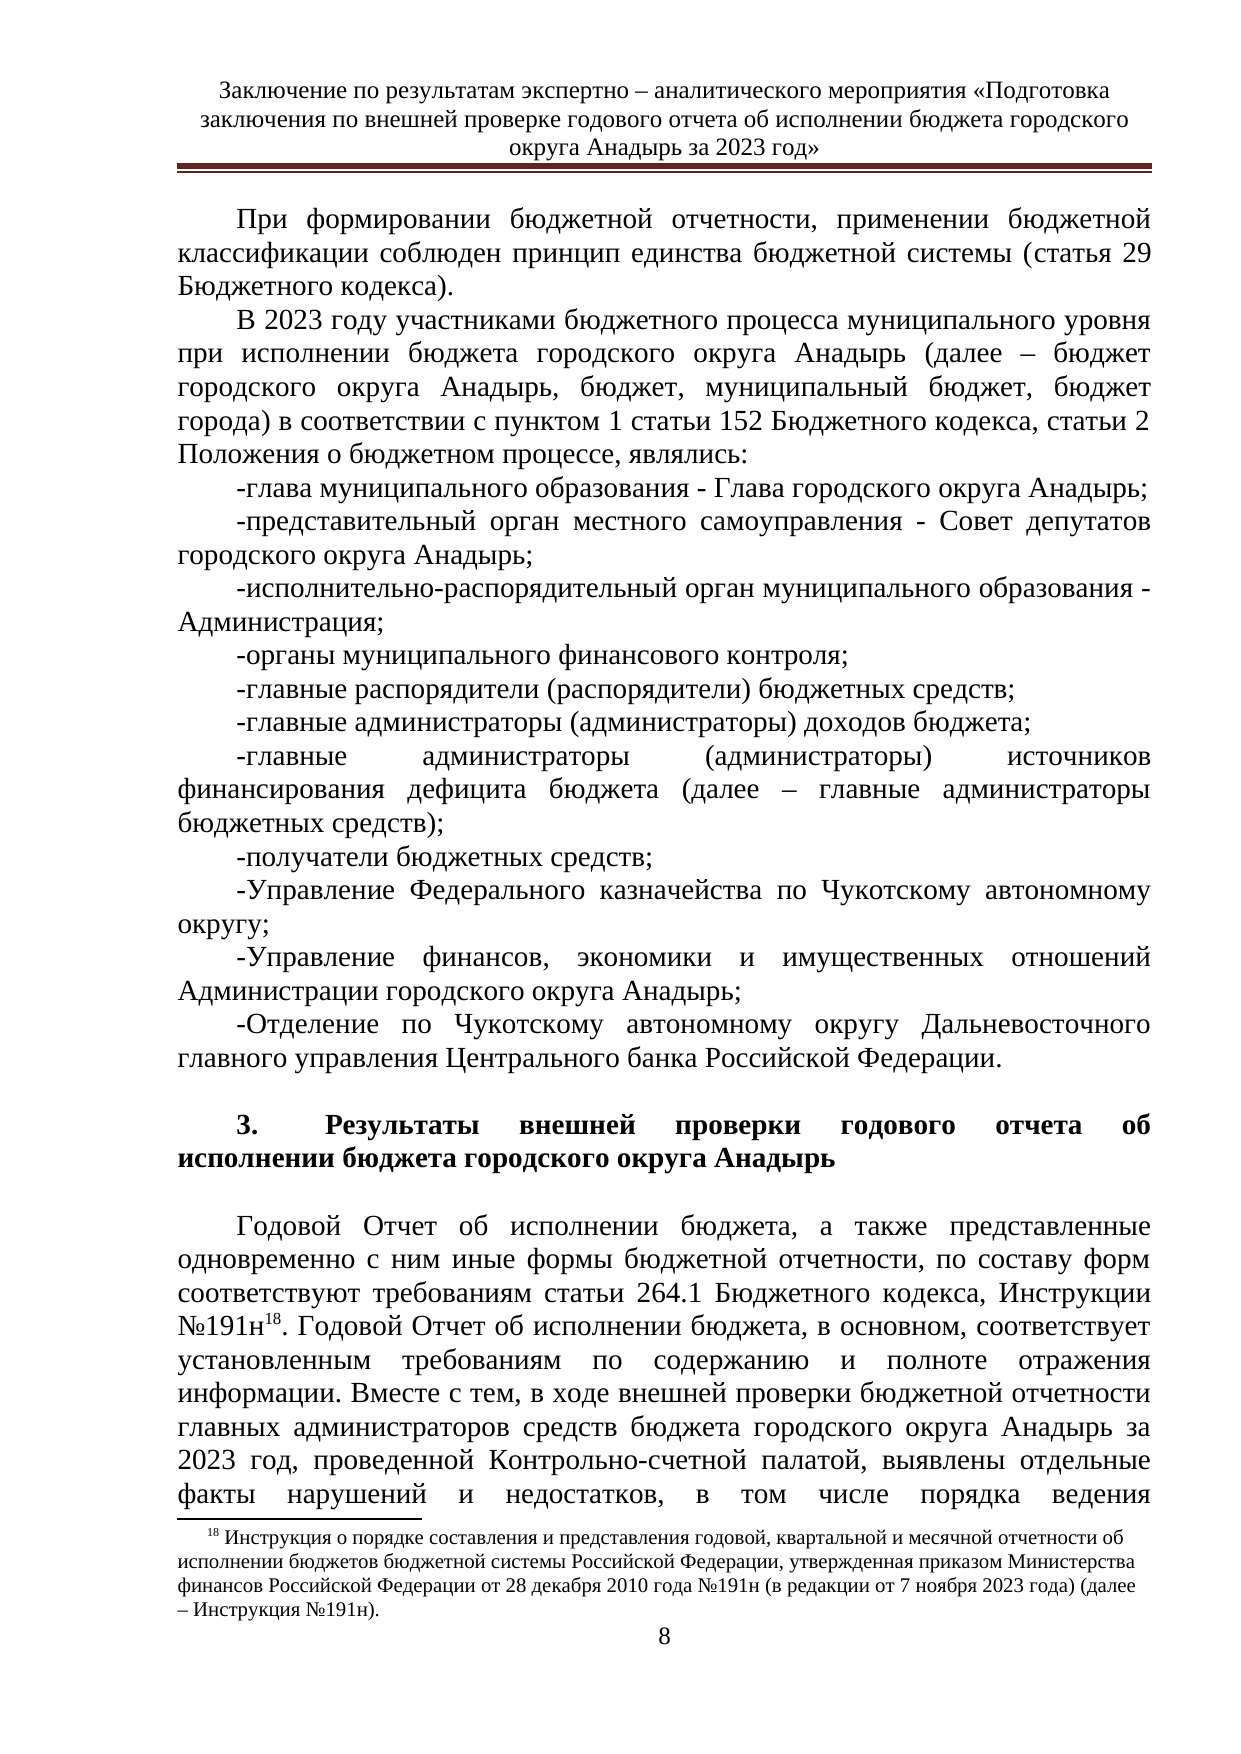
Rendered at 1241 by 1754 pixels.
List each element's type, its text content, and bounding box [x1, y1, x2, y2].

text -органы муниципального финансового контроля; [177, 637, 1152, 671]
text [177, 1208, 1152, 1509]
text -глава муниципального образования - Глава городского округа Анадырь; [177, 470, 1152, 503]
text -главные распорядители (распорядители) бюджетных средств; [177, 671, 1152, 704]
text -главные администраторы (администраторы) доходов бюджета; [177, 704, 1152, 738]
text -Управление Федерального казначейства по Чукотскому автономному округу; [177, 872, 1152, 939]
text -исполнительно-распорядительный орган муниципального образования -Администрация; [177, 570, 1152, 637]
text -главные администраторы (администраторы) источников финансирования дефицита бюджета (далее – главные администраторы бюджетных средств); [177, 738, 1152, 839]
text -Отделение по Чукотскому автономному округу Дальневосточного главного управления Центрального банка Российской Федерации. [177, 1006, 1152, 1073]
text В 2023 году участниками бюджетного процесса муниципального уровня при исполнении бюджета городского округа Анадырь (далее – бюджет городского округа Анадырь, бюджет, муниципальный бюджет, бюджет города) в соответствии с пунктом 1 статьи 152 Бюджетного кодекса, статьи 2 Положения о бюджетном процессе, являлись: [177, 302, 1152, 470]
text -Управление финансов, экономики и имущественных отношений Администрации городского округа Анадырь; [177, 939, 1152, 1006]
text -представительный орган местного самоуправления - Совет депутатов городского округа Анадырь; [177, 503, 1152, 570]
text -получатели бюджетных средств; [177, 839, 1152, 872]
list Результаты внешней проверки годового отчета об исполнении бюджета городского округа Анадырь [177, 1107, 1152, 1174]
list При формировании бюджетной отчетности, применении бюджетной классификации соблюден принцип единства бюджетной системы (статья 29 Бюджетного кодекса). [177, 201, 1152, 302]
